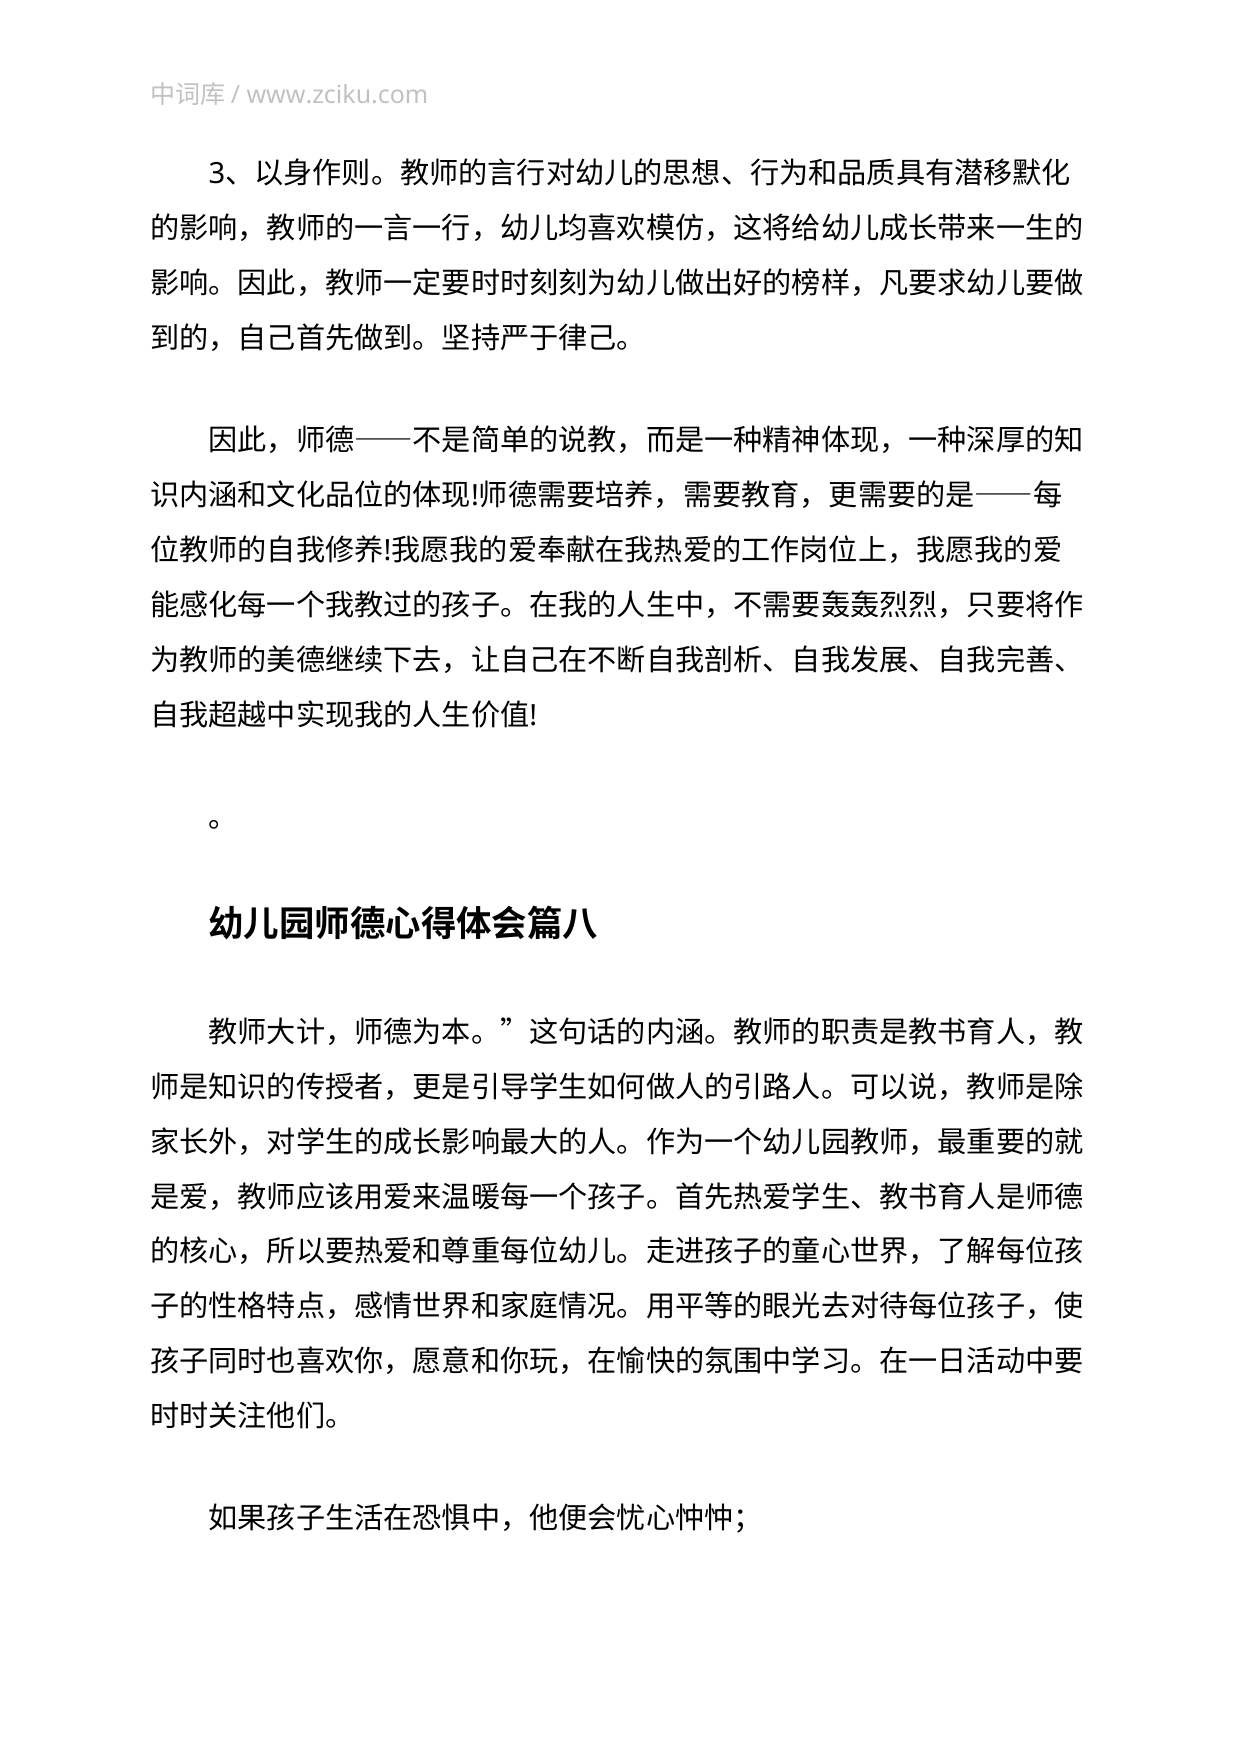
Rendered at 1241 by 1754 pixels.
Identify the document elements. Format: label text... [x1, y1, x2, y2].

text 因此，师德——不是简单的说教，而是一种精神体现，一种深厚的知识内涵和文化品位的体现!师德需要培养，需要教育，更需要的是——每位教师的自我修养!我愿我的爱奉献在我热爱的工作岗位上，我愿我的爱能感化每一个我教过的孩子。在我的人生中，不需要轰轰烈烈，只要将作为教师的美德继续下去，让自己在不断自我剖析、自我发展、自我完善、自我超越中实现我的人生价值! [150, 417, 1090, 734]
text 教师大计，师德为本。”这句话的内涵。教师的职责是教书育人，教师是知识的传授者，更是引导学生如何做人的引路人。可以说，教师是除家长外，对学生的成长影响最大的人。作为一个幼儿园教师，最重要的就是爱，教师应该用爱来温暖每一个孩子。首先热爱学生、教书育人是师德的核心，所以要热爱和尊重每位幼儿。走进孩子的童心世界，了解每位孩子的性格特点，感情世界和家庭情况。用平等的眼光去对待每位孩子，使孩子同时也喜欢你，愿意和你玩，在愉快的氛围中学习。在一日活动中要时时关注他们。 [150, 1008, 1090, 1435]
text 幼儿园师德心得体会篇八 [150, 895, 1090, 946]
text 如果孩子生活在恐惧中，他便会忧心忡忡； [150, 1494, 1090, 1537]
text 3、以身作则。教师的言行对幼儿的思想、行为和品质具有潜移默化的影响，教师的一言一行，幼儿均喜欢模仿，这将给幼儿成长带来一生的影响。因此，教师一定要时时刻刻为幼儿做出好的榜样，凡要求幼儿要做到的，自己首先做到。坚持严于律己。 [150, 150, 1090, 357]
text 。 [150, 793, 1090, 836]
